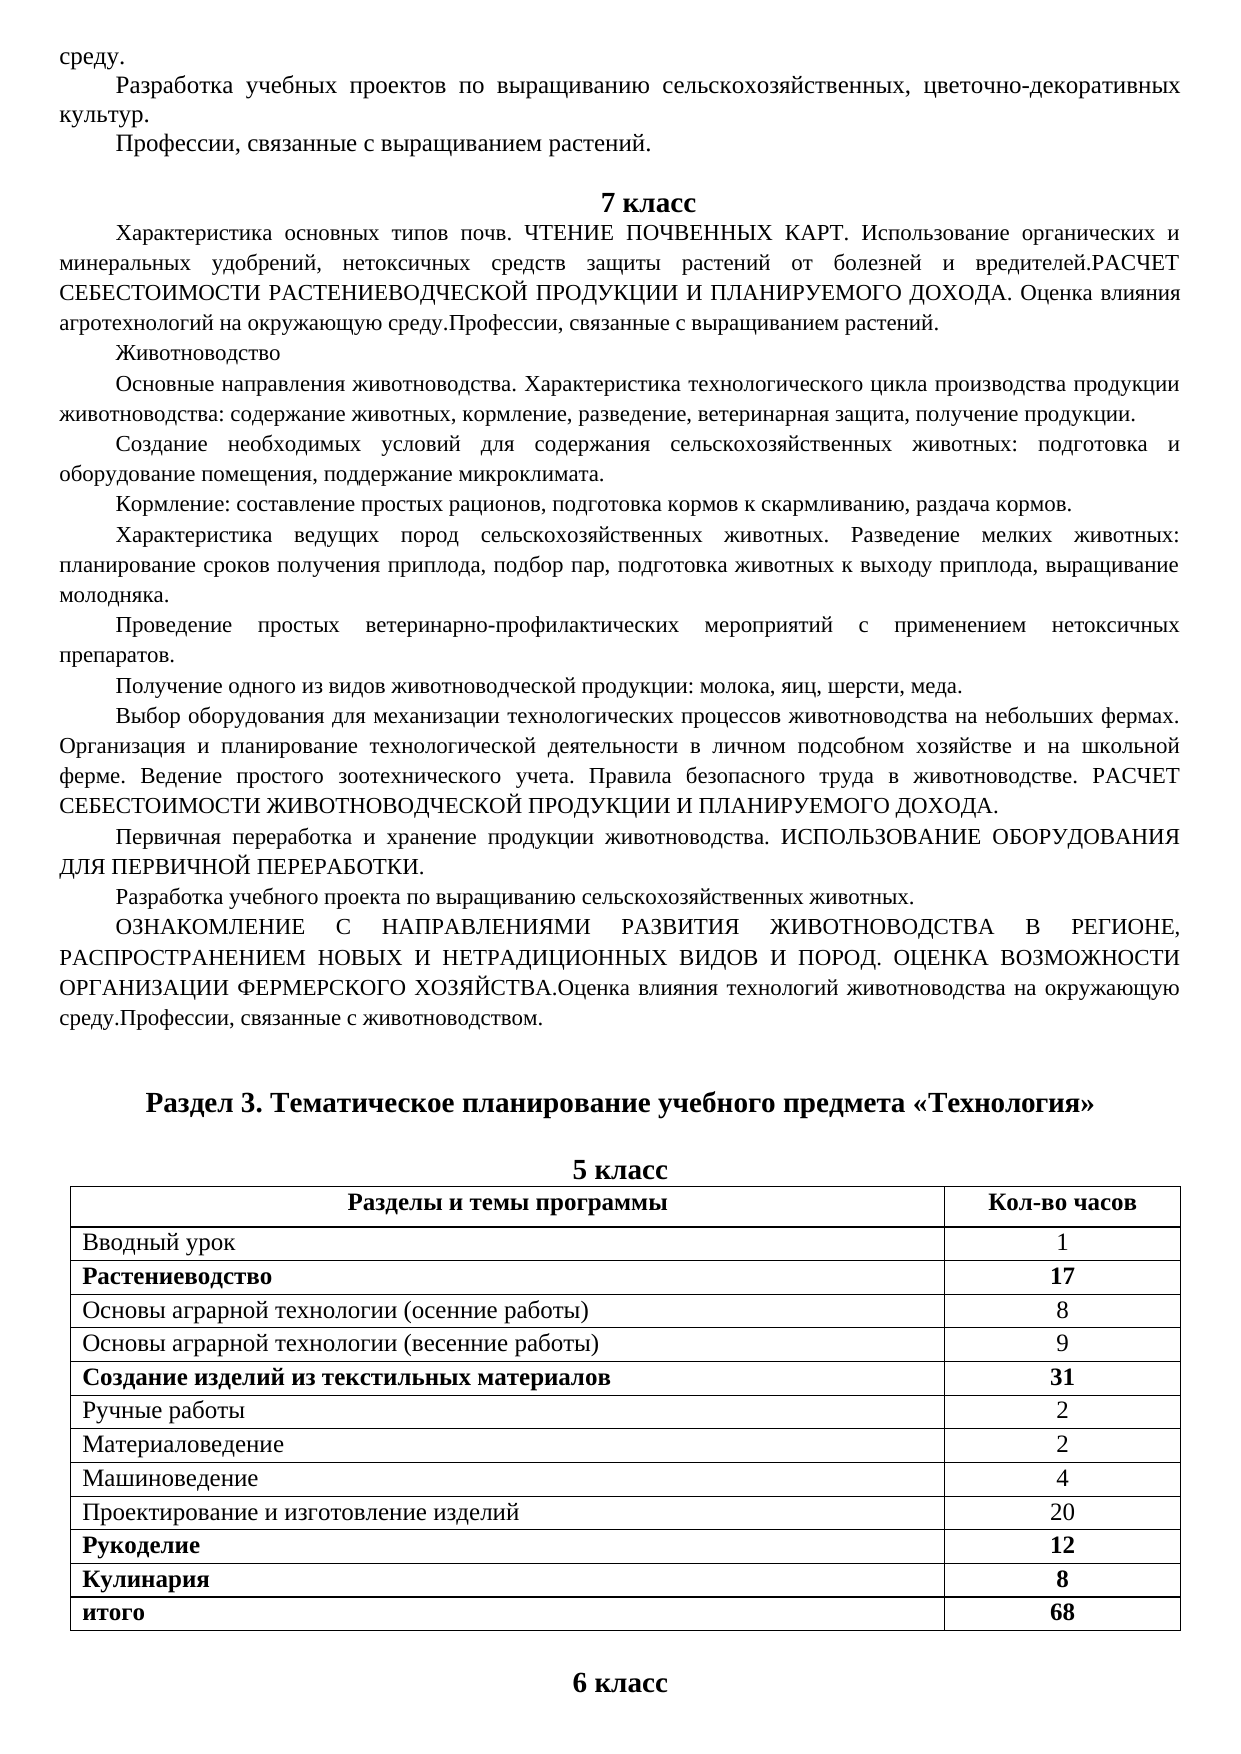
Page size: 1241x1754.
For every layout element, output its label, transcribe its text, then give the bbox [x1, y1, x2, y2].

table_cell 31 [945, 1362, 1180, 1394]
table_cell 12 [945, 1530, 1180, 1563]
text Раздел 3. Тематическое планирование учебного предмета «Технология» [59, 1085, 1181, 1119]
table_cell Кулинария [71, 1564, 944, 1596]
table_cell 20 [945, 1497, 1180, 1529]
text Проведение простых ветеринарно-профилактических мероприятий с применением нетоксичных препаратов. [59, 611, 1181, 668]
text Выбор оборудования для механизации технологических процессов животноводства на небольших фермах. Организация и планирование технологической деятельности в личном подсобном хозяйстве и на школьной ферме. Ведение простого зоотехнического учета. Правила безопасного труда в животноводстве. РАСЧЕТ СЕБЕСТОИМОСТИ ЖИВОТНОВОДЧЕСКОЙ ПРОДУКЦИИ И ПЛАНИРУЕМОГО ДОХОДА. [59, 702, 1181, 819]
text ОЗНАКОМЛЕНИЕ С НАПРАВЛЕНИЯМИ РАЗВИТИЯ ЖИВОТНОВОДСТВА В РЕГИОНЕ, РАСПРОСТРАНЕНИЕМ НОВЫХ И НЕТРАДИЦИОННЫХ ВИДОВ И ПОРОД. ОЦЕНКА ВОЗМОЖНОСТИ ОРГАНИЗАЦИИ ФЕРМЕРСКОГО ХОЗЯЙСТВА.Оценка влияния технологий животноводства на окружающую среду.Профессии, связанные с животноводством. [59, 913, 1181, 1030]
text 6 класс [59, 1665, 1181, 1698]
table_cell Машиноведение [71, 1463, 944, 1496]
table_cell Рукоделие [71, 1530, 944, 1563]
table_cell Материаловедение [71, 1429, 944, 1462]
table_header Кол-во часов [945, 1187, 1180, 1226]
text Разработка учебного проекта по выращиванию сельскохозяйственных животных. [59, 883, 1181, 909]
table_cell Основы аграрной технологии (весенние работы) [71, 1328, 944, 1361]
text Первичная переработка и хранение продукции животноводства. ИСПОЛЬЗОВАНИЕ ОБОРУДОВАНИЯ ДЛЯ ПЕРВИЧНОЙ ПЕРЕРАБОТКИ. [59, 823, 1181, 879]
text Основные направления животноводства. Характеристика технологического цикла производства продукции животноводства: содержание животных, кормление, разведение, ветеринарная защита, получение продукции. [59, 370, 1181, 426]
text Разработка учебных проектов по выращиванию сельскохозяйственных, цветочно-декоративных культур. [59, 70, 1181, 128]
text Характеристика ведущих пород сельскохозяйственных животных. Разведение мелких животных: планирование сроков получения приплода, подбор пар, подготовка животных к выходу приплода, выращивание молодняка. [59, 521, 1181, 607]
text 7 класс [59, 185, 1181, 219]
table_cell 8 [945, 1564, 1180, 1596]
table_cell Ручные работы [71, 1396, 944, 1428]
table_cell 1 [945, 1228, 1180, 1260]
table_cell Создание изделий из текстильных материалов [71, 1362, 944, 1394]
text Профессии, связанные с выращиванием растений. [59, 128, 1181, 156]
text Получение одного из видов животноводческой продукции: молока, яиц, шерсти, меда. [59, 672, 1181, 698]
table_header Разделы и темы программы [71, 1187, 944, 1226]
table_cell 2 [945, 1396, 1180, 1428]
table_cell 17 [945, 1261, 1180, 1294]
table_cell 8 [945, 1295, 1180, 1327]
table_cell 2 [945, 1429, 1180, 1462]
table_cell Основы аграрной технологии (осенние работы) [71, 1295, 944, 1327]
table_cell Проектирование и изготовление изделий [71, 1497, 944, 1529]
table_cell итого [71, 1598, 944, 1630]
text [59, 41, 1181, 70]
table_cell 68 [945, 1598, 1180, 1630]
text Животноводство [59, 339, 1181, 366]
text Характеристика основных типов почв. ЧТЕНИЕ ПОЧВЕННЫХ КАРТ. Использование органических и минеральных удобрений, нетоксичных средств защиты растений от болезней и вредителей.РАСЧЕТ СЕБЕСТОИМОСТИ РАСТЕНИЕВОДЧЕСКОЙ ПРОДУКЦИИ И ПЛАНИРУЕМОГО ДОХОДА. Оценка влияния агротехнологий на окружающую среду.Профессии, связанные с выращиванием растений. [59, 219, 1181, 336]
table_cell 4 [945, 1463, 1180, 1496]
text Кормление: составление простых рационов, подготовка кормов к скармливанию, раздача кормов. [59, 491, 1181, 517]
table_cell Растениеводство [71, 1261, 944, 1294]
table_cell 9 [945, 1328, 1180, 1361]
table_cell Вводный урок [71, 1228, 944, 1260]
text Создание необходимых условий для содержания сельскохозяйственных животных: подготовка и оборудование помещения, поддержание микроклимата. [59, 430, 1181, 487]
text 5 класс [59, 1152, 1181, 1186]
